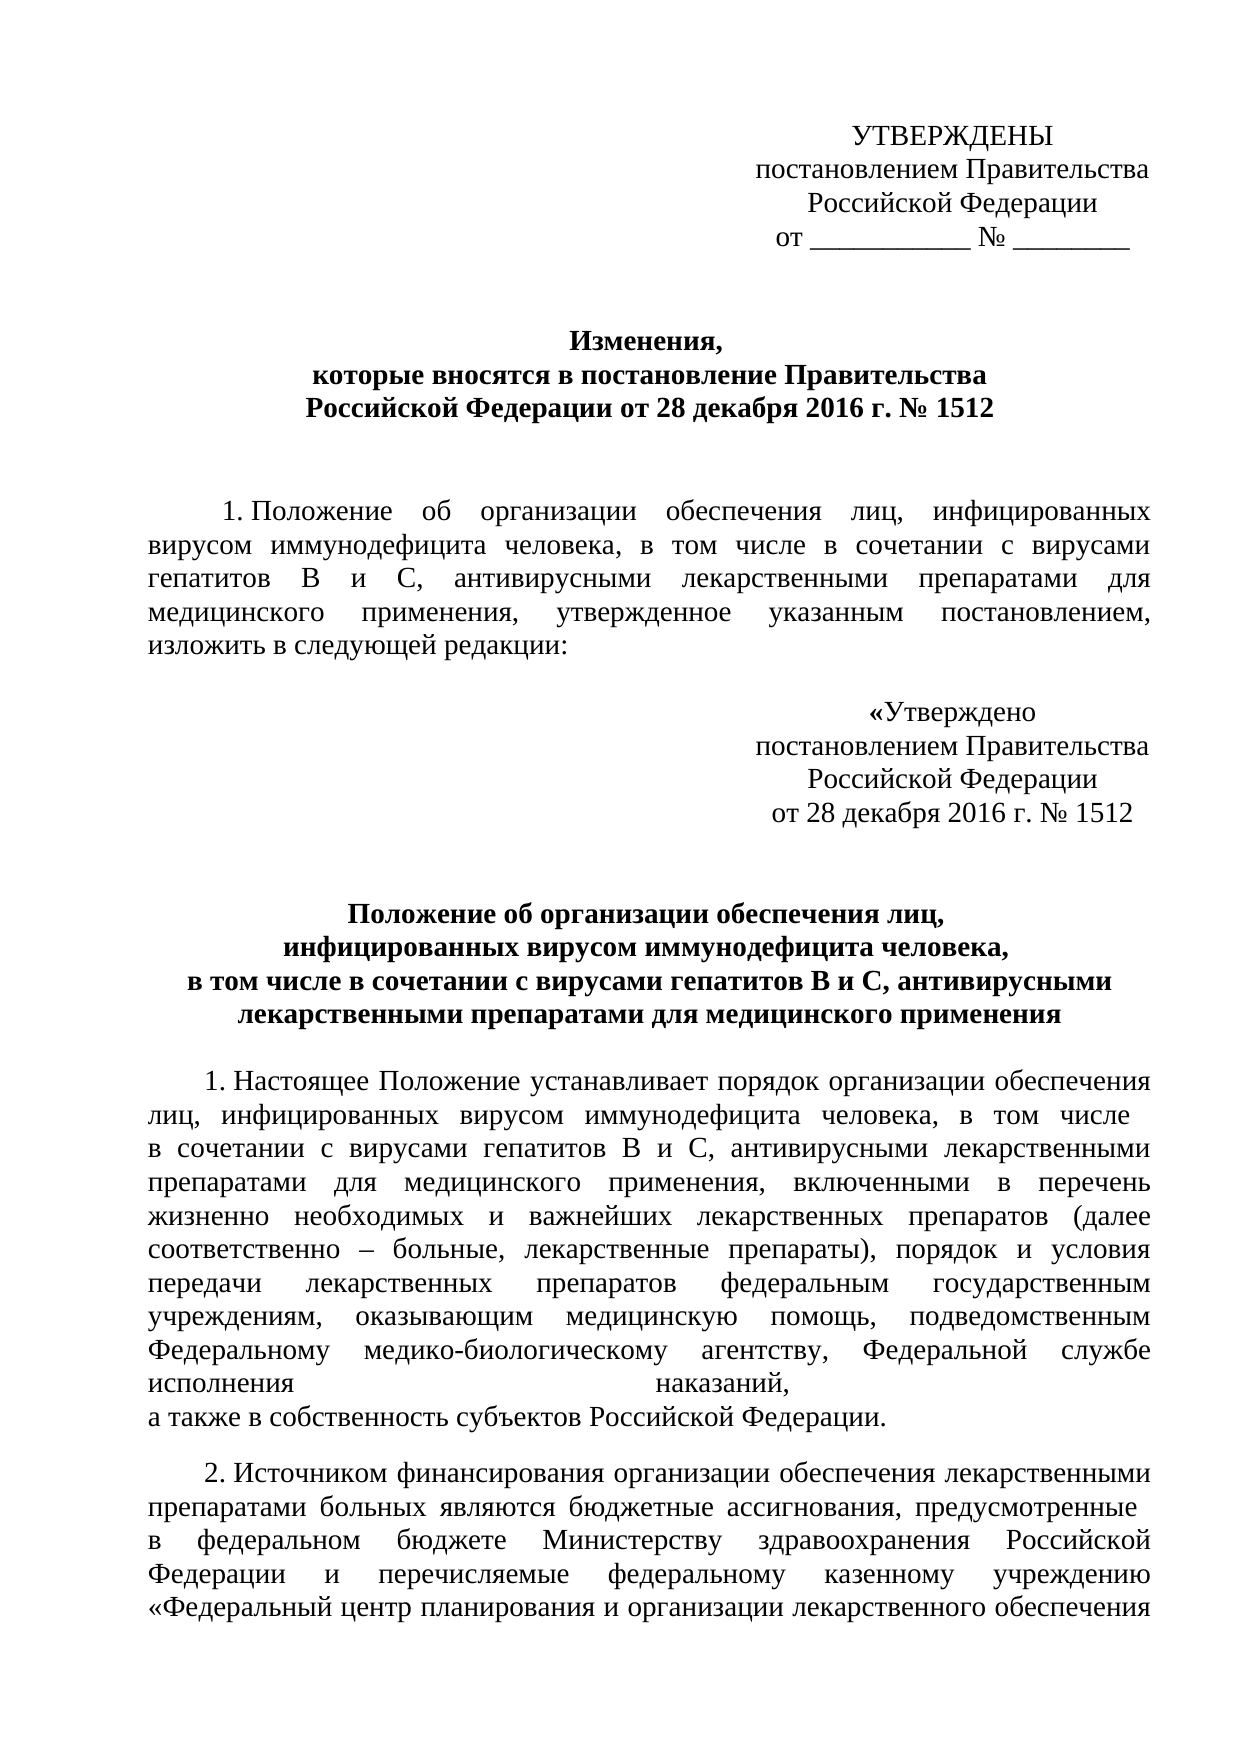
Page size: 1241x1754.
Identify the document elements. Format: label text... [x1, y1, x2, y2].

text 1. Настоящее Положение устанавливает порядок организации обеспечения лиц, инфицированных вирусом иммунодефицита человека, в том числе в сочетании с вирусами гепатитов B и C, антивирусными лекарственными препаратами для медицинского применения, включенными в перечень жизненно необходимых и важнейших лекарственных препаратов (далее соответственно – больные, лекарственные препараты), порядок и условия передачи лекарственных препаратов федеральным государственным учреждениям, оказывающим медицинскую помощь, подведомственным Федеральному медико-биологическому агентству, Федеральной службе исполнения наказаний, а также в собственность субъектов Российской Федерации. [148, 1063, 1152, 1432]
text «Утверждено [753, 694, 1152, 728]
text Российской Федерации [753, 185, 1152, 219]
title Изменения, которые вносятся в постановление Правительства [148, 323, 1152, 391]
text постановлением Правительства [753, 728, 1152, 762]
text Российской Федерации [753, 762, 1152, 795]
text Положение об организации обеспечения лиц, инфицированных вирусом иммунодефицита человека, в том числе в сочетании с вирусами гепатитов B и C, антивирусными лекарственными препаратами для медицинского применения [148, 896, 1152, 1030]
text Российской Федерации от 28 декабря 2016 г. № 1512 [148, 391, 1152, 424]
text от 28 декабря 2016 г. № 1512 [753, 795, 1152, 829]
text постановлением Правительства [753, 152, 1152, 185]
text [148, 1455, 1152, 1623]
text от ___________ № ________ [753, 219, 1152, 252]
text УТВЕРЖДЕНЫ [753, 118, 1152, 152]
text 1. Положение об организации обеспечения лиц, инфицированных вирусом иммунодефицита человека, в том числе в сочетании с вирусами гепатитов B и C, антивирусными лекарственными препаратами для медицинского применения, утвержденное указанным постановлением, изложить в следующей редакции: [148, 493, 1152, 661]
